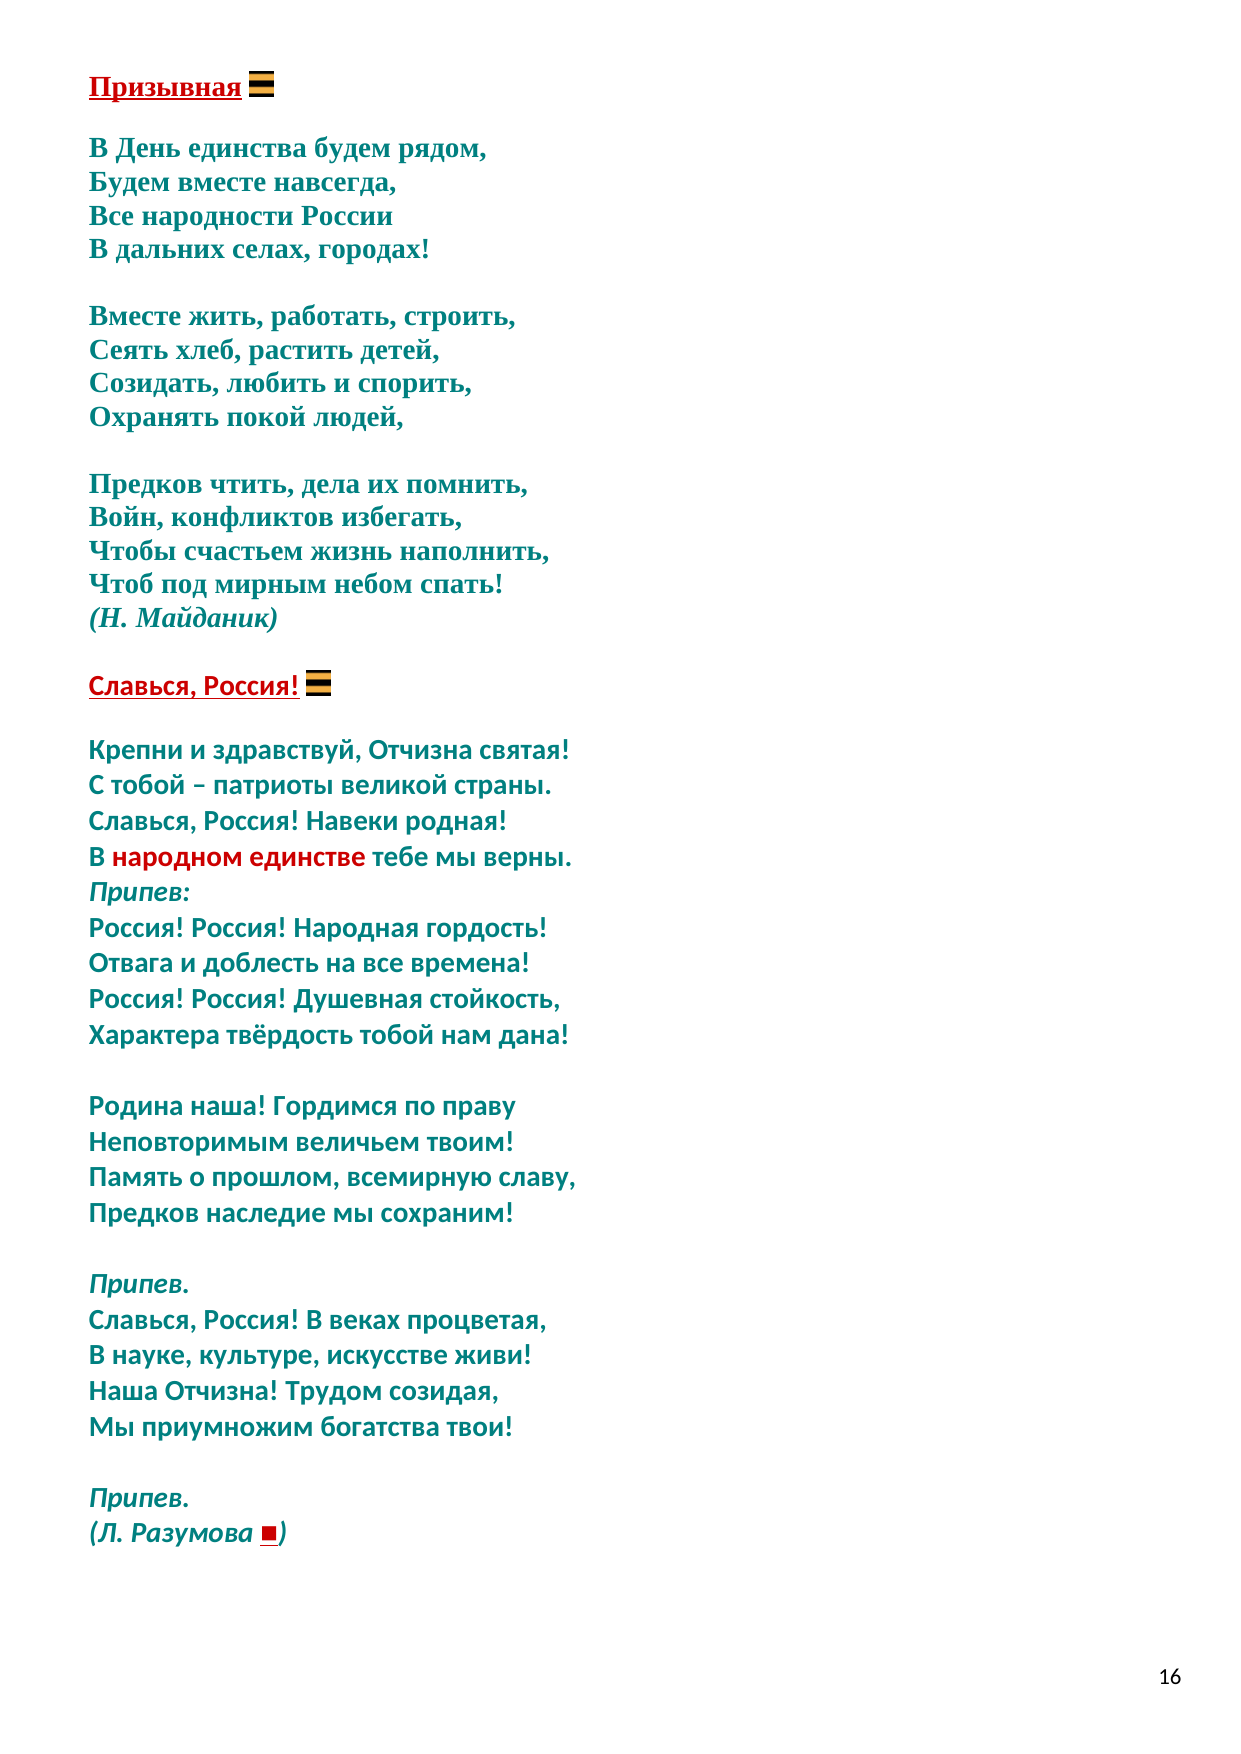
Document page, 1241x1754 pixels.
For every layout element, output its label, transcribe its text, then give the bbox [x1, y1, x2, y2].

text Крепни и здравствуй, Отчизна святая! С тобой – патриоты великой страны. Славься, Россия! Навеки родная! В народном единстве тебе мы верны. Припев: Россия! Россия! Народная гордость! Отвага и доблесть на все времена! Россия! Россия! Душевная стойкость, Характера твёрдость тобой нам дана! Родина наша! Гордимся по праву Неповторимым величьем твоим! Память о прошлом, всемирную славу, Предков наследие мы сохраним! [89, 731, 1181, 1229]
text В День единства будем рядом, Будем вместе навсегда, Все народности России В дальних селах, городах! Вместе жить, работать, строить, Сеять хлеб, растить детей, Созидать, любить и спорить, Охранять покой людей, Предков чтить, дела их помнить, Войн, конфликтов избегать, Чтобы счастьем жизнь наполнить, Чтоб под мирным небом спать! [89, 131, 1181, 600]
text Припев. [89, 1229, 1181, 1301]
text Призывная [89, 69, 1181, 131]
text Славься, Россия! [89, 667, 1181, 731]
text Славься, Россия! В веках процветая, В науке, культуре, искусстве живи! Наша Отчизна! Трудом созидая, Мы приумножим богатства твои! Припев. (Л. Разумова ■) [89, 1301, 1181, 1550]
picture [306, 670, 331, 696]
picture [249, 71, 274, 97]
text (Н. Майданик) [89, 600, 1181, 634]
